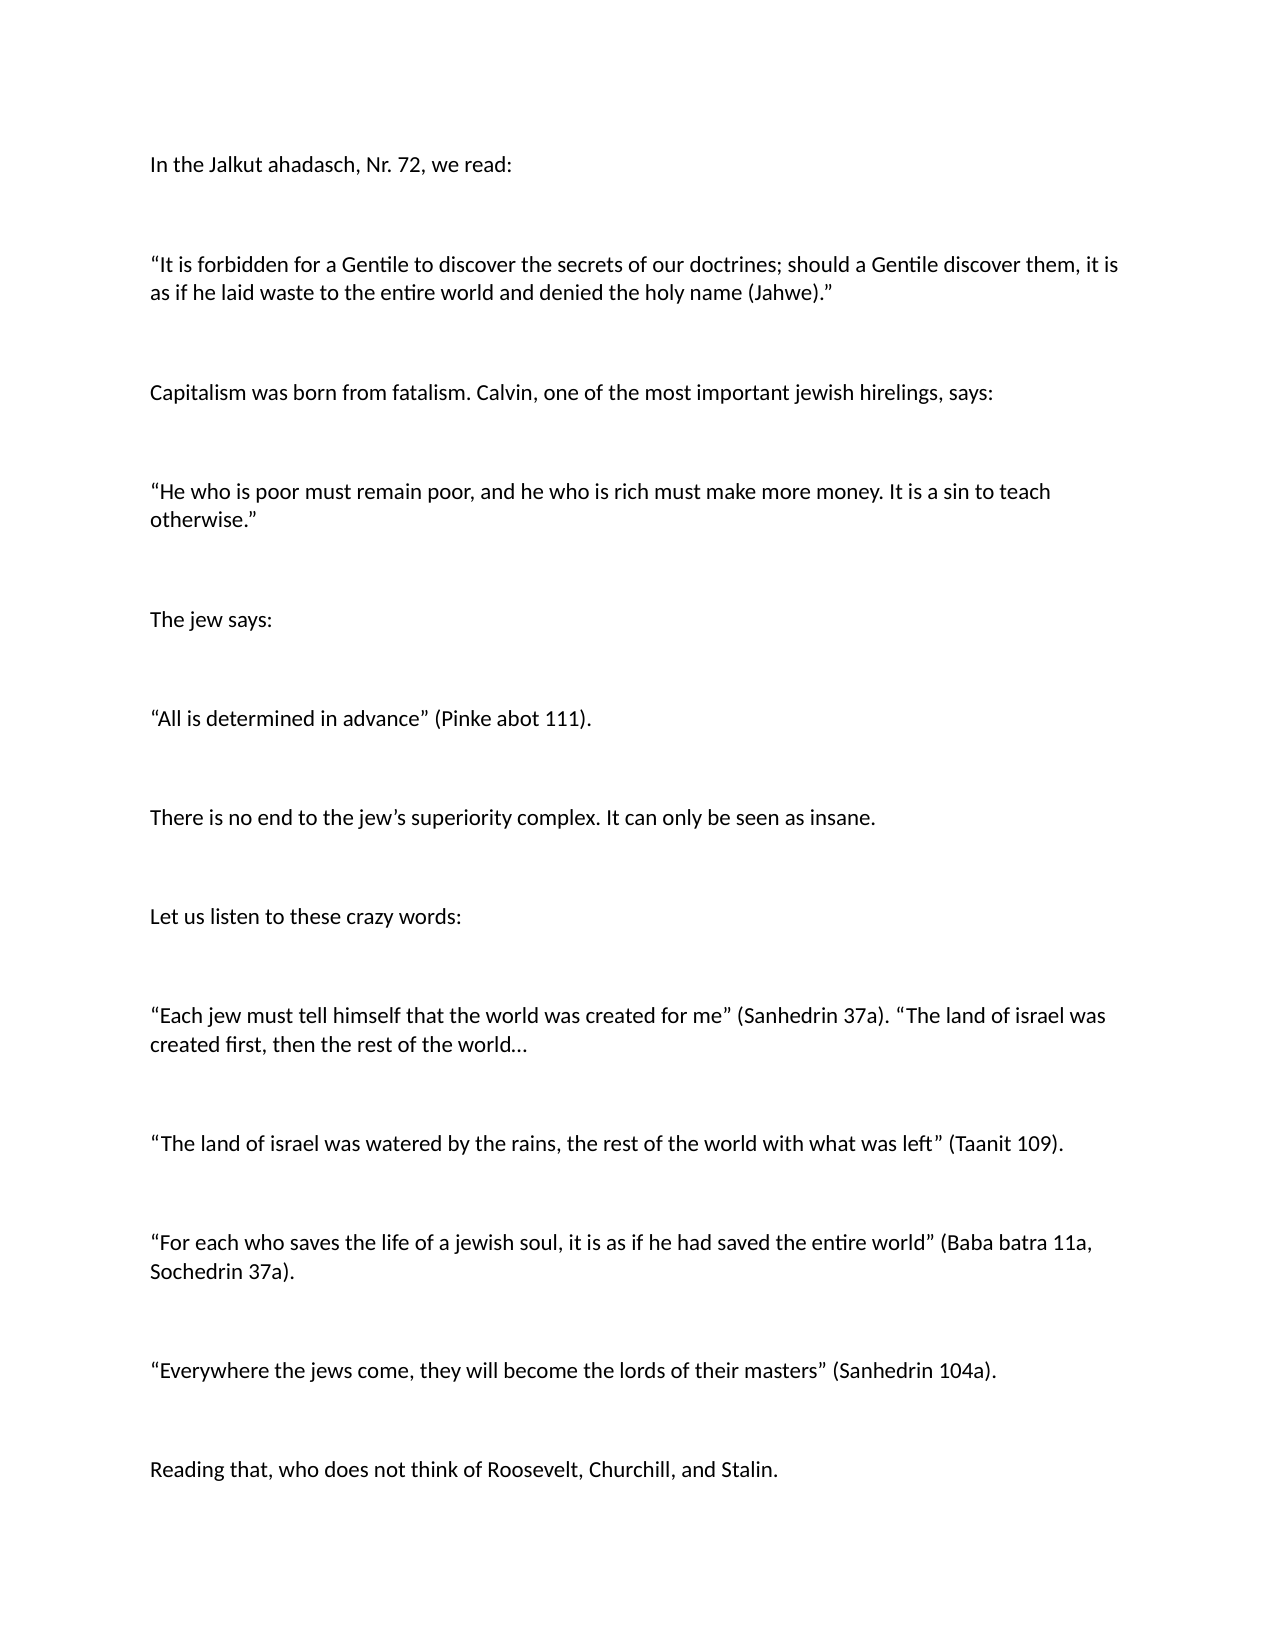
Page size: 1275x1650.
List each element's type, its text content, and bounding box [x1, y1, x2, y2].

text “All is determined in advance” (Pinke abot 111). [150, 703, 1125, 732]
text “Each jew must tell himself that the world was created for me” (Sanhedrin 37a). “The land of israel was created first, then the rest of the world… [150, 1001, 1125, 1058]
text There is no end to the jew’s superiority complex. It can only be seen as insane. [150, 802, 1125, 831]
text Reading that, who does not think of Roosevelt, Churchill, and Stalin. [150, 1455, 1125, 1484]
text “Everywhere the jews come, they will become the lords of their masters” (Sanhedrin 104a). [150, 1356, 1125, 1384]
text “For each who saves the life of a jewish soul, it is as if he had saved the entire world” (Baba batra 11a, Sochedrin 37a). [150, 1228, 1125, 1285]
text In the Jalkut ahadasch, Nr. 72, we read: [150, 150, 1125, 179]
text “It is forbidden for a Gentile to discover the secrets of our doctrines; should a Gentile discover them, it is as if he laid waste to the entire world and denied the holy name (Jahwe).” [150, 249, 1125, 307]
text “The land of israel was watered by the rains, the rest of the world with what was left” (Taanit 109). [150, 1129, 1125, 1157]
text Let us listen to these crazy words: [150, 902, 1125, 930]
text The jew says: [150, 604, 1125, 633]
text “He who is poor must remain poor, and he who is rich must make more money. It is a sin to teach otherwise.” [150, 476, 1125, 534]
text Capitalism was born from fatalism. Calvin, one of the most important jewish hirelings, says: [150, 377, 1125, 406]
